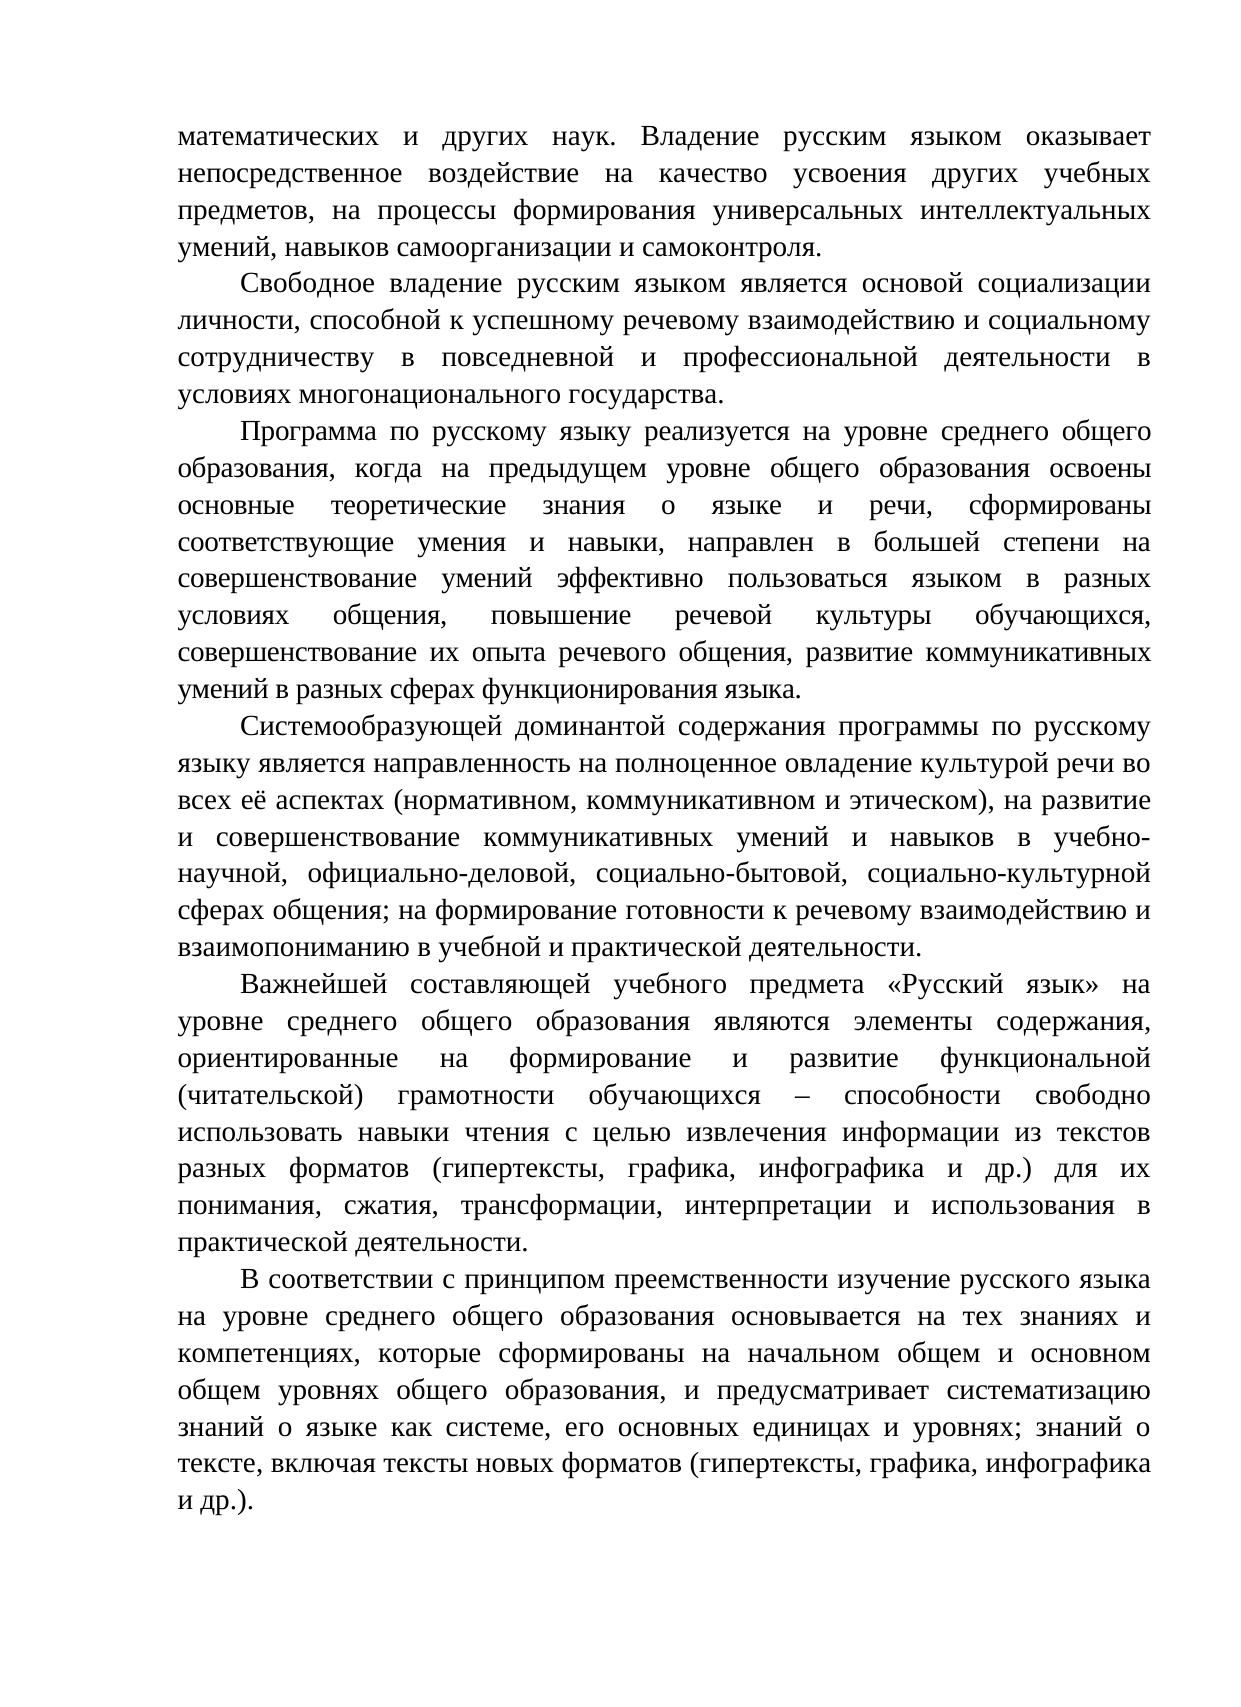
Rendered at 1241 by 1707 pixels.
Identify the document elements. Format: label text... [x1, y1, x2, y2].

text Свободное владение русским языком является основой социализации личности, способной к успешному речевому взаимодействию и социальному сотрудничеству в повседневной и профессиональной деятельности в условиях многонационального государства. [177, 266, 1152, 410]
text Программа по русскому языку реализуется на уровне среднего общего образования, когда на предыдущем уровне общего образования освоены основные теоретические знания о языке и речи, сформированы соответствующие умения и навыки, направлен в большей степени на совершенствование умений эффективно пользоваться языком в разных условиях общения, повышение речевой культуры обучающихся, совершенствование их опыта речевого общения, развитие коммуникативных умений в разных сферах функционирования языка. [177, 413, 1152, 705]
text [177, 118, 1152, 262]
text Системообразующей доминантой содержания программы по русскому языку является направленность на полноценное овладение культурой речи во всех её аспектах (нормативном, коммуникативном и этическом), на развитие и совершенствование коммуникативных умений и навыков в учебно-научной, официально-деловой, социально-бытовой, социально-культурной сферах общения; на формирование готовности к речевому взаимодействию и взаимопониманию в учебной и практической деятельности. [177, 708, 1152, 963]
text Важнейшей составляющей учебного предмета «Русский язык» на уровне среднего общего образования являются элементы содержания, ориентированные на формирование и развитие функциональной (читательской) грамотности обучающихся – способности свободно использовать навыки чтения с целью извлечения информации из текстов разных форматов (гипертексты, графика, инфографика и др.) для их понимания, сжатия, трансформации, интерпретации и использования в практической деятельности. [177, 966, 1152, 1258]
text В соответствии с принципом преемственности изучение русского языка на уровне среднего общего образования основывается на тех знаниях и компетенциях, которые сформированы на начальном общем и основном общем уровнях общего образования, и предусматривает систематизацию знаний о языке как системе, его основных единицах и уровнях; знаний о тексте, включая тексты новых форматов (гипертексты, графика, инфографика и др.). [177, 1261, 1152, 1516]
